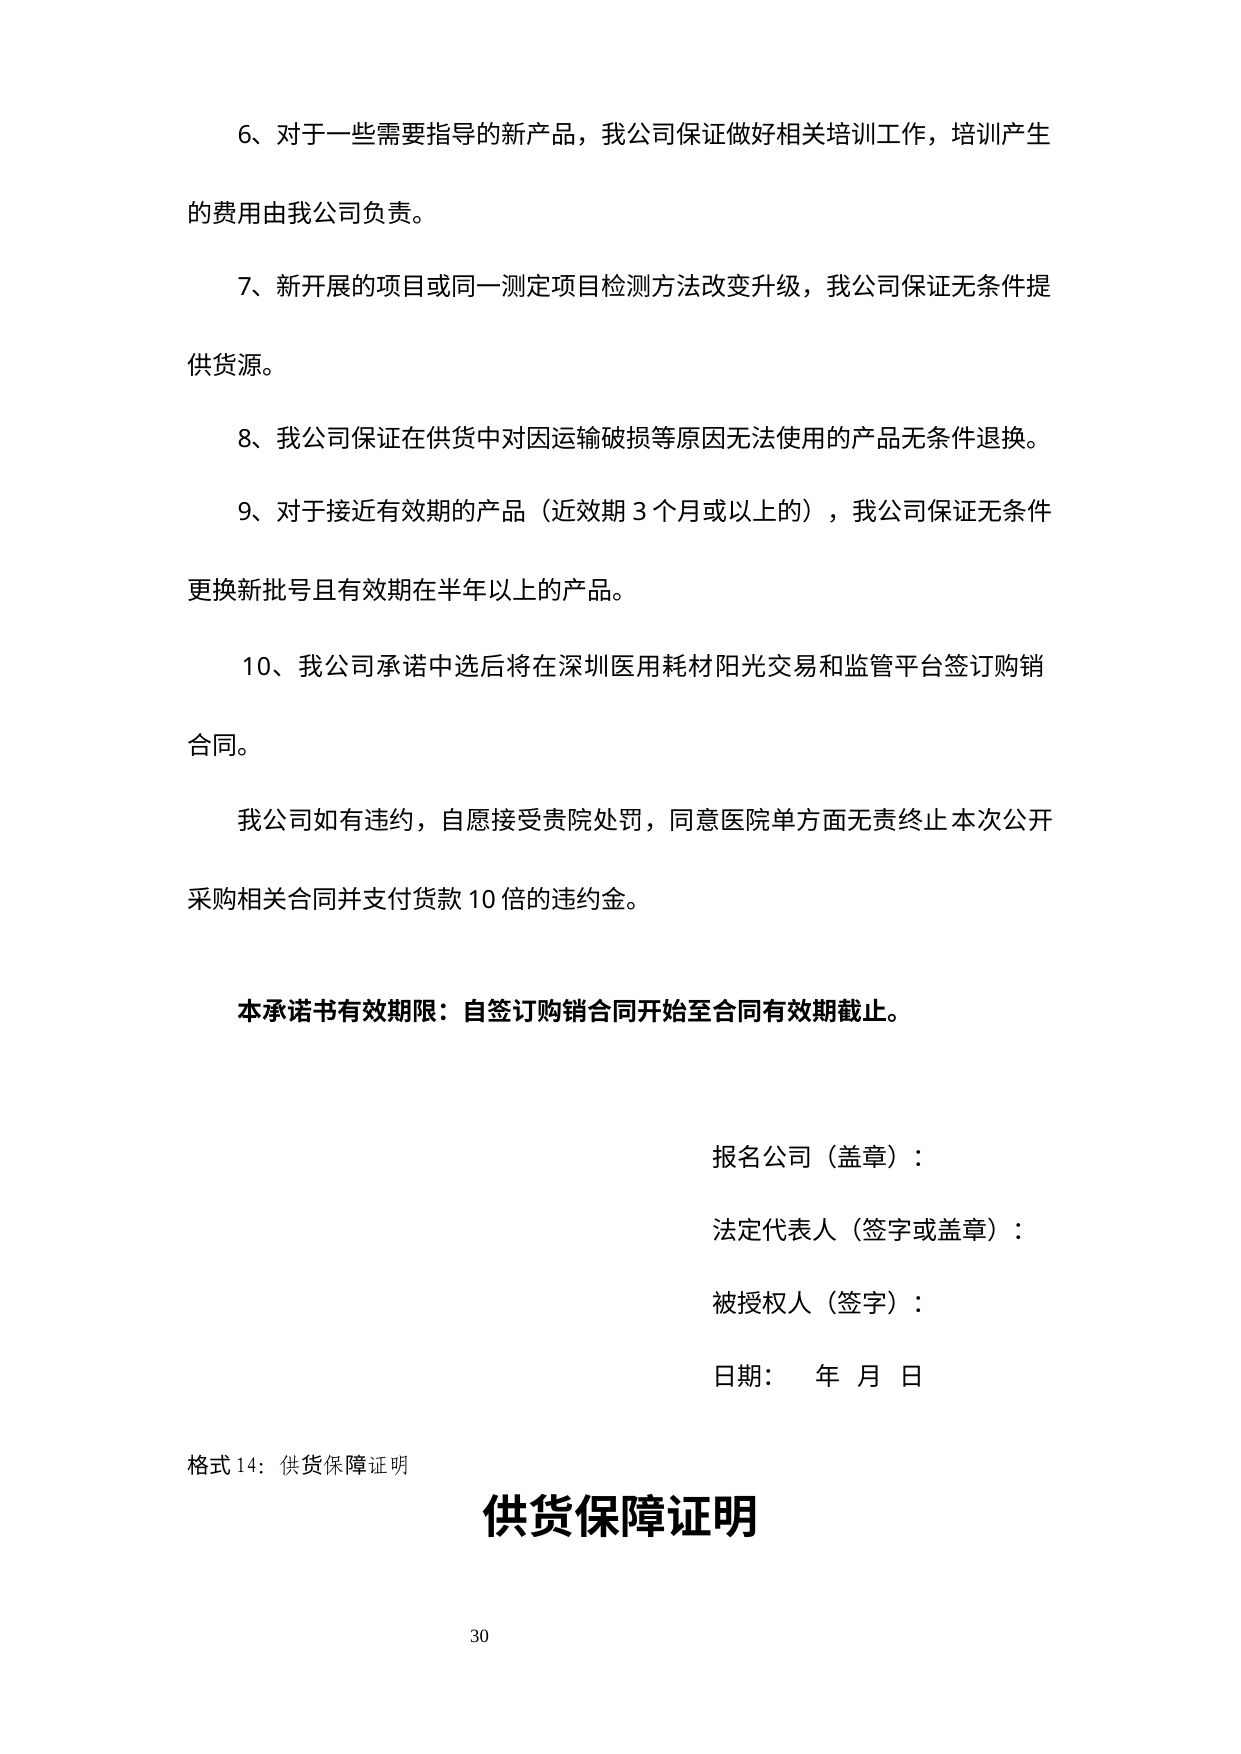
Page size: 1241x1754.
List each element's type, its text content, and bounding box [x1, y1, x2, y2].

text 本承诺书有效期限：自签订购销合同开始至合同有效期截止。 [187, 977, 1053, 1042]
text 报名公司（盖章）： [187, 1122, 1053, 1188]
text 被授权人（签字）： [187, 1268, 1053, 1334]
text 我公司如有违约，自愿接受贵院处罚，同意医院单方面无责终止本次公开采购相关合同并支付货款10倍的违约金。 [187, 786, 1053, 931]
text 日期： 年 月 日 [187, 1341, 1053, 1407]
text 法定代表人（签字或盖章）： [187, 1195, 1053, 1261]
text 供货保障证明 [187, 1480, 1053, 1547]
text 9、对于接近有效期的产品（近效期3个月或以上的），我公司保证无条件更换新批号且有效期在半年以上的产品。 [187, 477, 1053, 622]
text 7、新开展的项目或同一测定项目检测方法改变升级，我公司保证无条件提供货源。 [187, 252, 1053, 397]
list 10、我公司承诺中选后将在深圳医用耗材阳光交易和监管平台签订购销合同。 [187, 631, 1053, 776]
text 格式14：供货保障证明 [187, 1447, 944, 1480]
text 6、对于一些需要指导的新产品，我公司保证做好相关培训工作，培训产生的费用由我公司负责。 [187, 100, 1053, 245]
text 8、我公司保证在供货中对因运输破损等原因无法使用的产品无条件退换。 [187, 404, 1053, 470]
